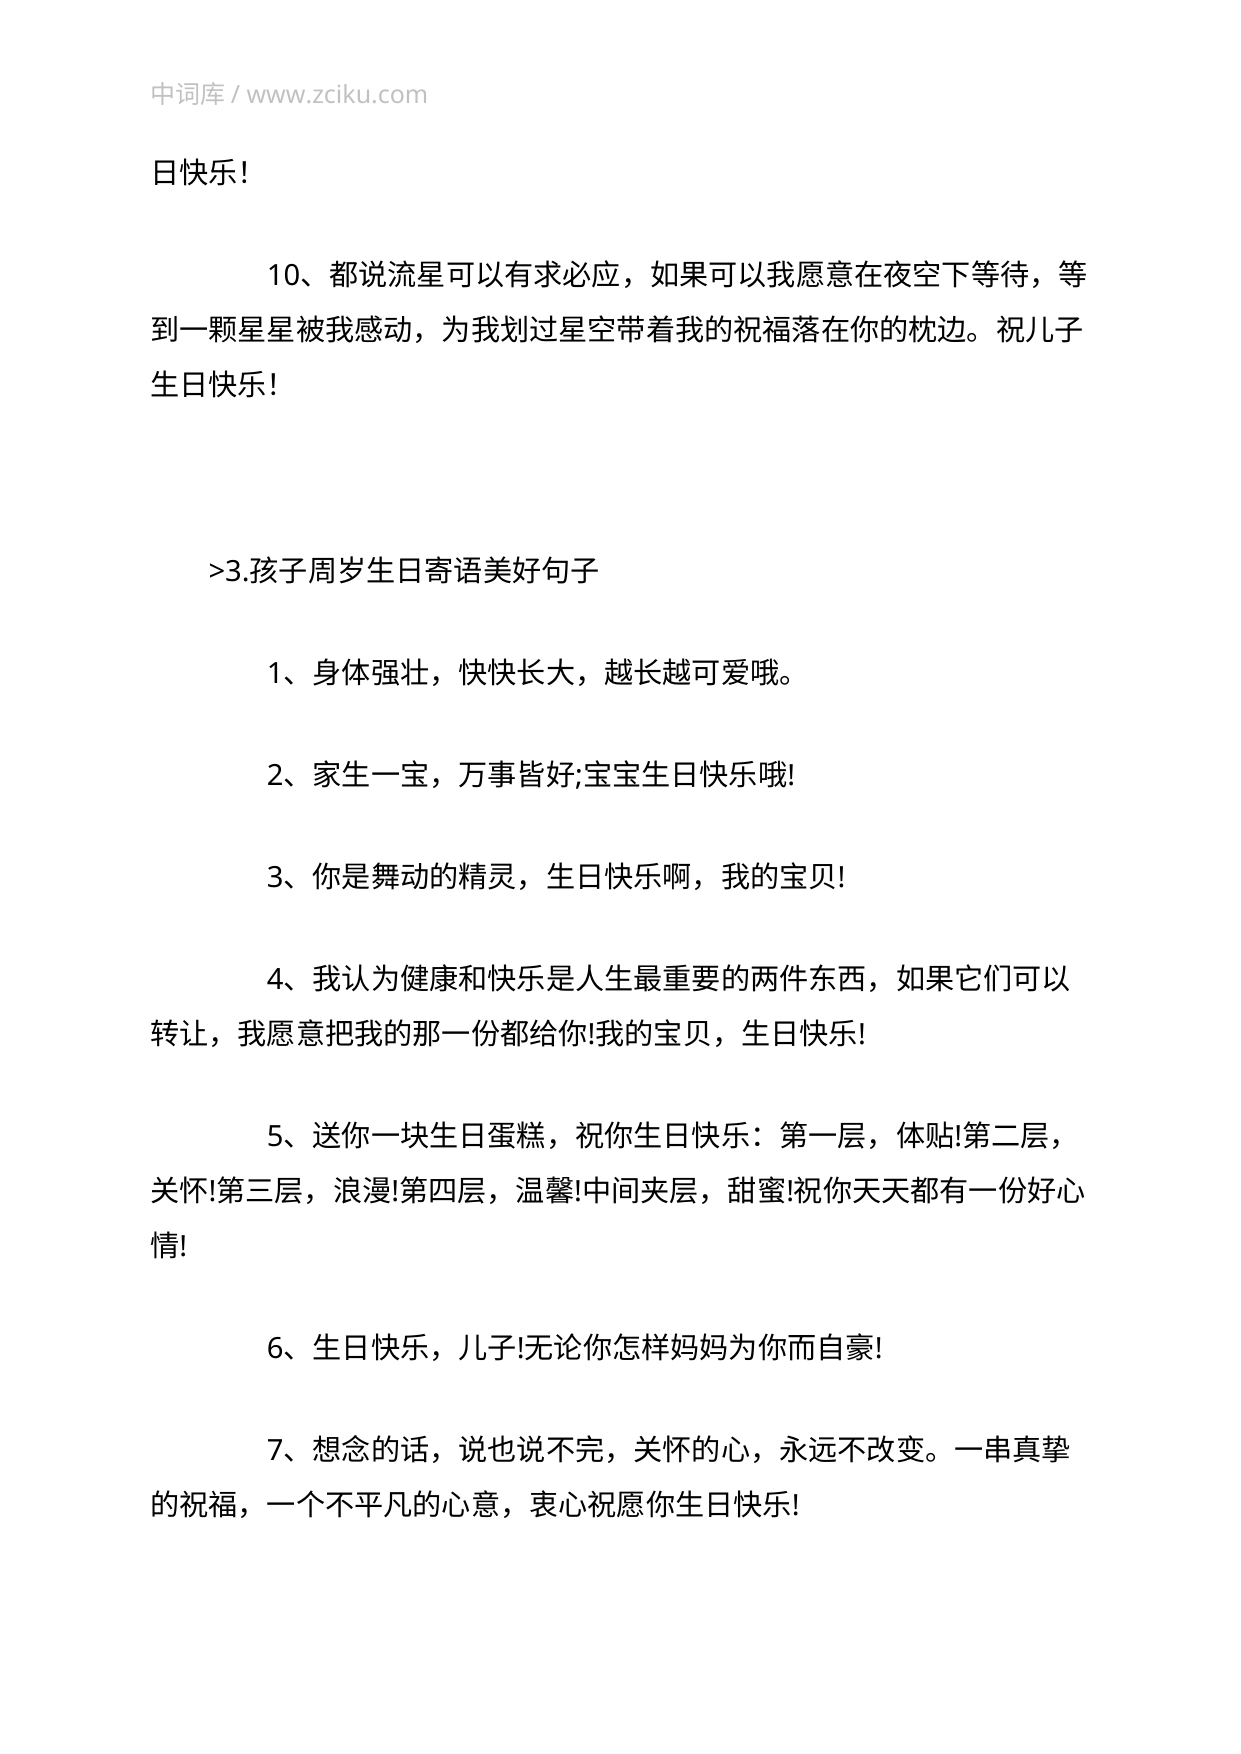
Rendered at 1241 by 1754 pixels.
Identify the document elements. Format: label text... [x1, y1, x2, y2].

text 10、都说流星可以有求必应，如果可以我愿意在夜空下等待，等到一颗星星被我感动，为我划过星空带着我的祝福落在你的枕边。祝儿子生日快乐！ [150, 252, 1090, 404]
text 2、家生一宝，万事皆好;宝宝生日快乐哦! [150, 752, 1090, 794]
text 6、生日快乐，儿子!无论你怎样妈妈为你而自豪! [150, 1324, 1090, 1367]
text 3、你是舞动的精灵，生日快乐啊，我的宝贝! [150, 853, 1090, 896]
text 4、我认为健康和快乐是人生最重要的两件东西，如果它们可以转让，我愿意把我的那一份都给你!我的宝贝，生日快乐! [150, 956, 1090, 1053]
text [150, 150, 1090, 192]
text >3.孩子周岁生日寄语美好句子 [150, 548, 1090, 590]
text 7、想念的话，说也说不完，关怀的心，永远不改变。一串真挚的祝福，一个不平凡的心意，衷心祝愿你生日快乐! [150, 1426, 1090, 1524]
text 5、送你一块生日蛋糕，祝你生日快乐：第一层，体贴!第二层，关怀!第三层，浪漫!第四层，温馨!中间夹层，甜蜜!祝你天天都有一份好心情! [150, 1112, 1090, 1265]
text 1、身体强壮，快快长大，越长越可爱哦。 [150, 649, 1090, 692]
